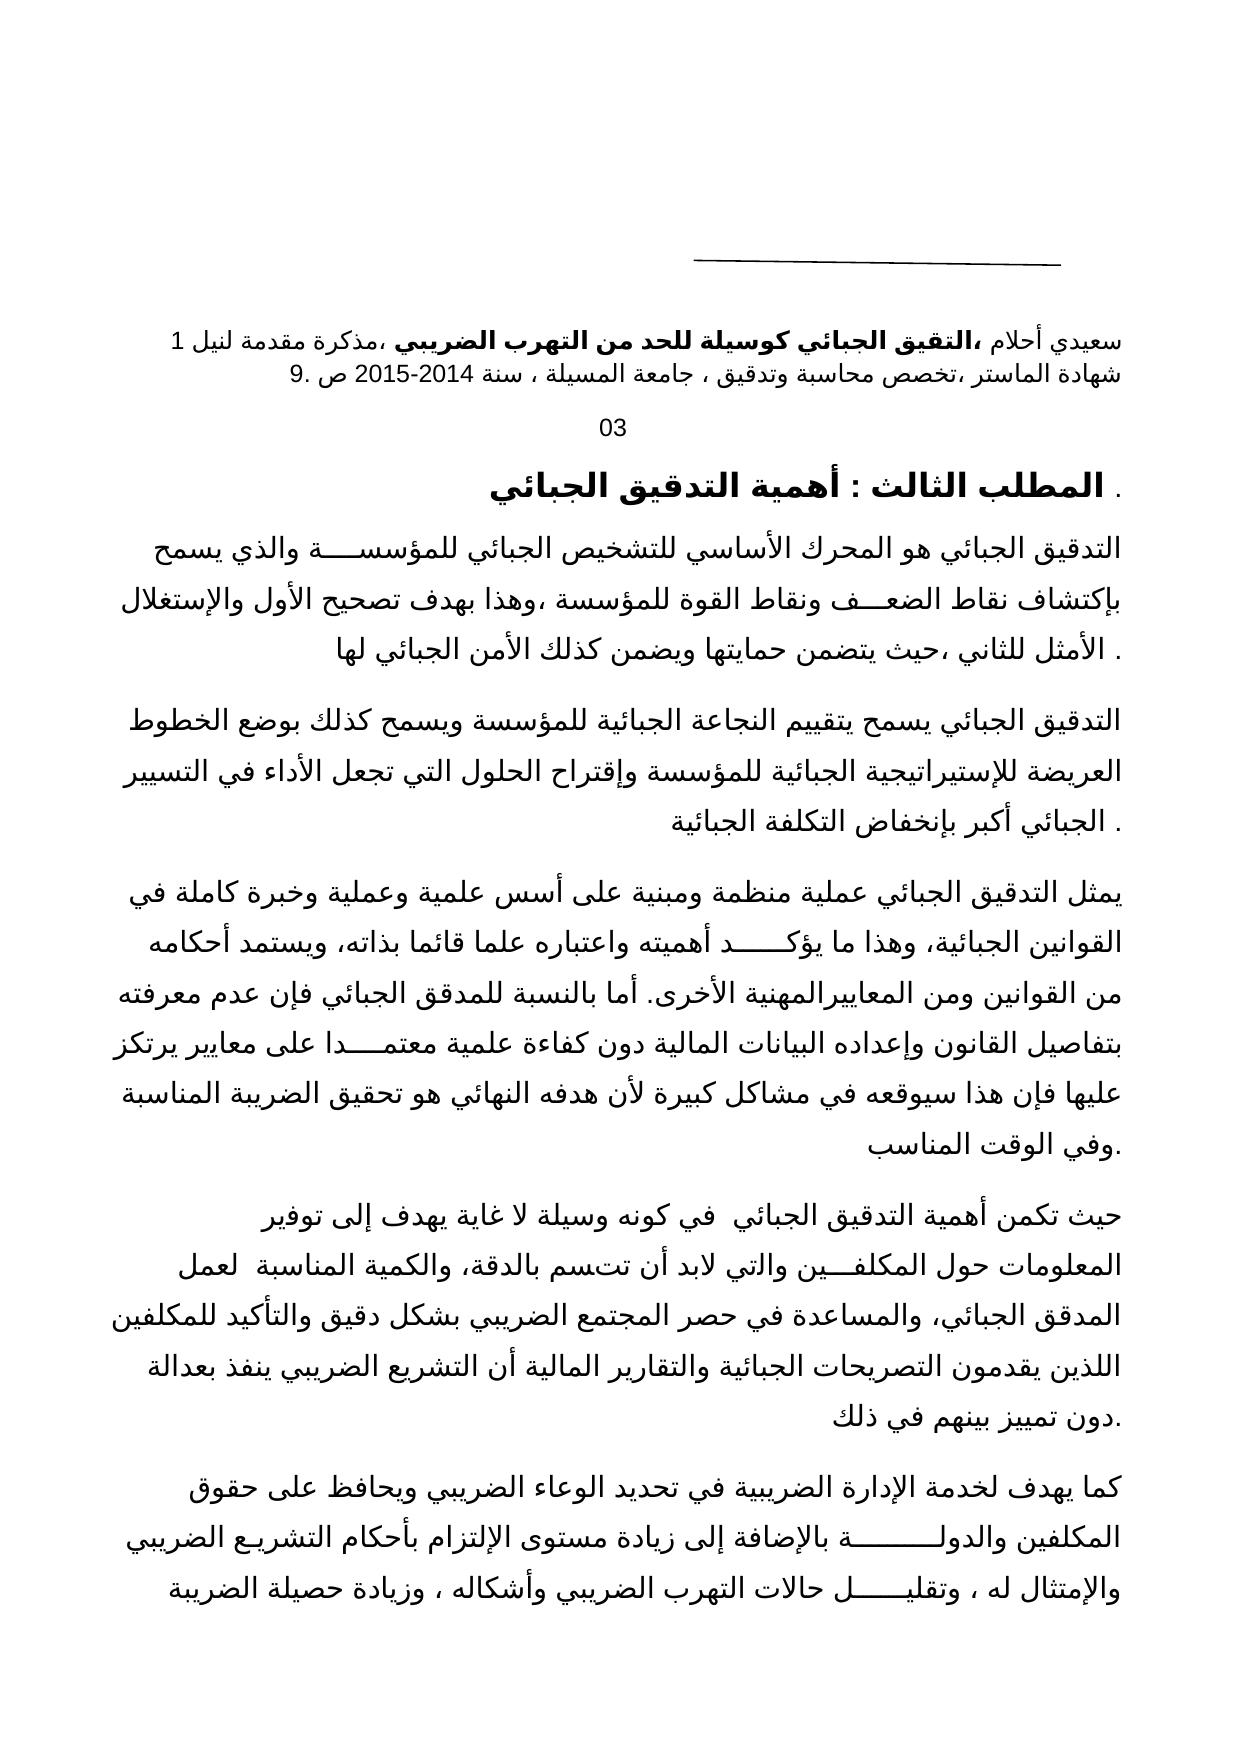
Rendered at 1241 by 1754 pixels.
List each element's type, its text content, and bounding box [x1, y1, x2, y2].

text ﺣﻴﺚ ﺗﻜﻤﻦ أهمية اﻟﺘﺪﻗﻴﻖ الجبائي في ﻛﻮﻧﻪ وﺳﻴﻠﺔ ﻻ ﻏﺎﻳﺔ ﻳﻬﺪف إلى ﺗﻮﻓير المعلومات ﺣﻮل المكلفـــين واﻟتي ﻻﺑﺪ أن تتﺴﻢ ﺑﺎﻟﺪﻗﺔ، واﻟﻜﻤﻴﺔ المناسبة ﻟﻌﻤﻞ المدقق الجبائي، والمساعدة في حصر المجتمع الضريبي بشكل دقيق والتأكيد للمكلفين اللذين يقدمون التصريحات الجبائية والتقارير المالية أن التشريع الضريبي ينفذ بعدالة دون تمييز بينهم في ذلك. [103, 1198, 1122, 1433]
text المطلب الثالث : أهمية التدقيق الجبائي . [103, 467, 1122, 505]
text يمثل اﻟﺘﺪﻗﻴﻖ الجباﺋﻲ ﻋﻤﻠﻴﺔ ﻣﻨﻈﻤﺔ وﻣﺒﻨﻴﺔ ﻋﻠﻰ أﺳﺲ ﻋﻠﻤﻴﺔ وﻋﻤﻠﻴﺔ وخبرة ﻛﺎﻣﻠﺔ في اﻟﻘﻮانين الجباﺋﻴﺔ، وﻫﺬا ﻣﺎ ﻳﺆﻛــــــﺪ أهميته واﻋﺘﺒﺎرﻩ ﻋﻠﻤﺎ ﻗﺎﺋﻤﺎ ﺑﺬاﺗﻪ، وﻳﺴﺘﻤﺪ أﺣﻜﺎﻣﻪ ﻣﻦ اﻟﻘﻮانين وﻣﻦ المعاييرالمهنية اﻷﺧﺮى. أﻣﺎ ﺑﺎﻟﻨﺴﺒﺔ ﻟﻠﻤﺪﻗﻖ الجبائي ﻓﺈن ﻋﺪم ﻣﻌﺮﻓﺘﻪ ﺑﺘﻔﺎﺻﻴﻞ اﻟﻘﺎﻧﻮن وإﻋﺪادﻩ اﻟﺒﻴﺎﻧﺎت المالية دون ﻛﻔﺎءة ﻋﻠﻤﻴﺔ ﻣﻌﺘﻤــــﺪا ﻋﻠﻰ ﻣﻌﺎﻳير ﻳﺮﺗﻜﺰ ﻋﻠﻴﻬﺎ ﻓﺈن ﻫﺬا ﺳﻴﻮﻗﻌﻪ في ﻣﺸﺎﻛﻞ كبيرة ﻷن ﻫﺪﻓﻪ اﻟﻨﻬﺎﺋﻲ ﻫﻮ تحقيق اﻟﻀﺮﻳﺒﺔ المناسبة وفي اﻟﻮﻗﺖ المناسب. [103, 875, 1122, 1160]
text التدقيق الجبائي يسمح يتقييم النجاعة الجبائية للمؤسسة ويسمح كذلك بوضع الخطوط العريضة للإستيراتيجية الجبائية للمؤسسة وإقتراح الحلول التي تجعل الأداء في التسيير الجبائي أكبر بإنخفاض التكلفة الجبائية . [103, 703, 1122, 837]
text كما يهدف لخدمة الإدارة الضريبية في تحديد الوعاء الضريبي ويحافظ على حقوق المكلفين والدولــــــــــة بالإضافة إلى زيادة مستوى الإلتزام بأحكام التشريـع الضريبي والإمتثال له ، وتقليــــــل حالات التهرب الضريبي وأشكاله ، وزيادة حصيلة الضريبة [103, 1470, 1122, 1604]
text 1 سعيدي أحلام ،التقيق الجبائي كوسيلة للحد من التهرب الضريبي ،مذكرة مقدمة لنيل شهادة الماستر ،تخصص محاسبة وتدقيق ، جامعة المسيلة ، سنة 2014-2015 ص .9 [103, 326, 1122, 388]
text التدقيق الجبائي هو المحرك الأساسي للتشخيص الجبائي للمؤسســــة والذي يسمح بإكتشاف نقاط الضعـــف ونقاط القوة للمؤسسة ،وهذا بهدف تصحيح الأول والإستغلال الأمثل للثاني ،حيث يتضمن حمايتها ويضمن كذلك الأمن الجبائي لها . [103, 532, 1122, 666]
text 03 [103, 413, 1122, 441]
